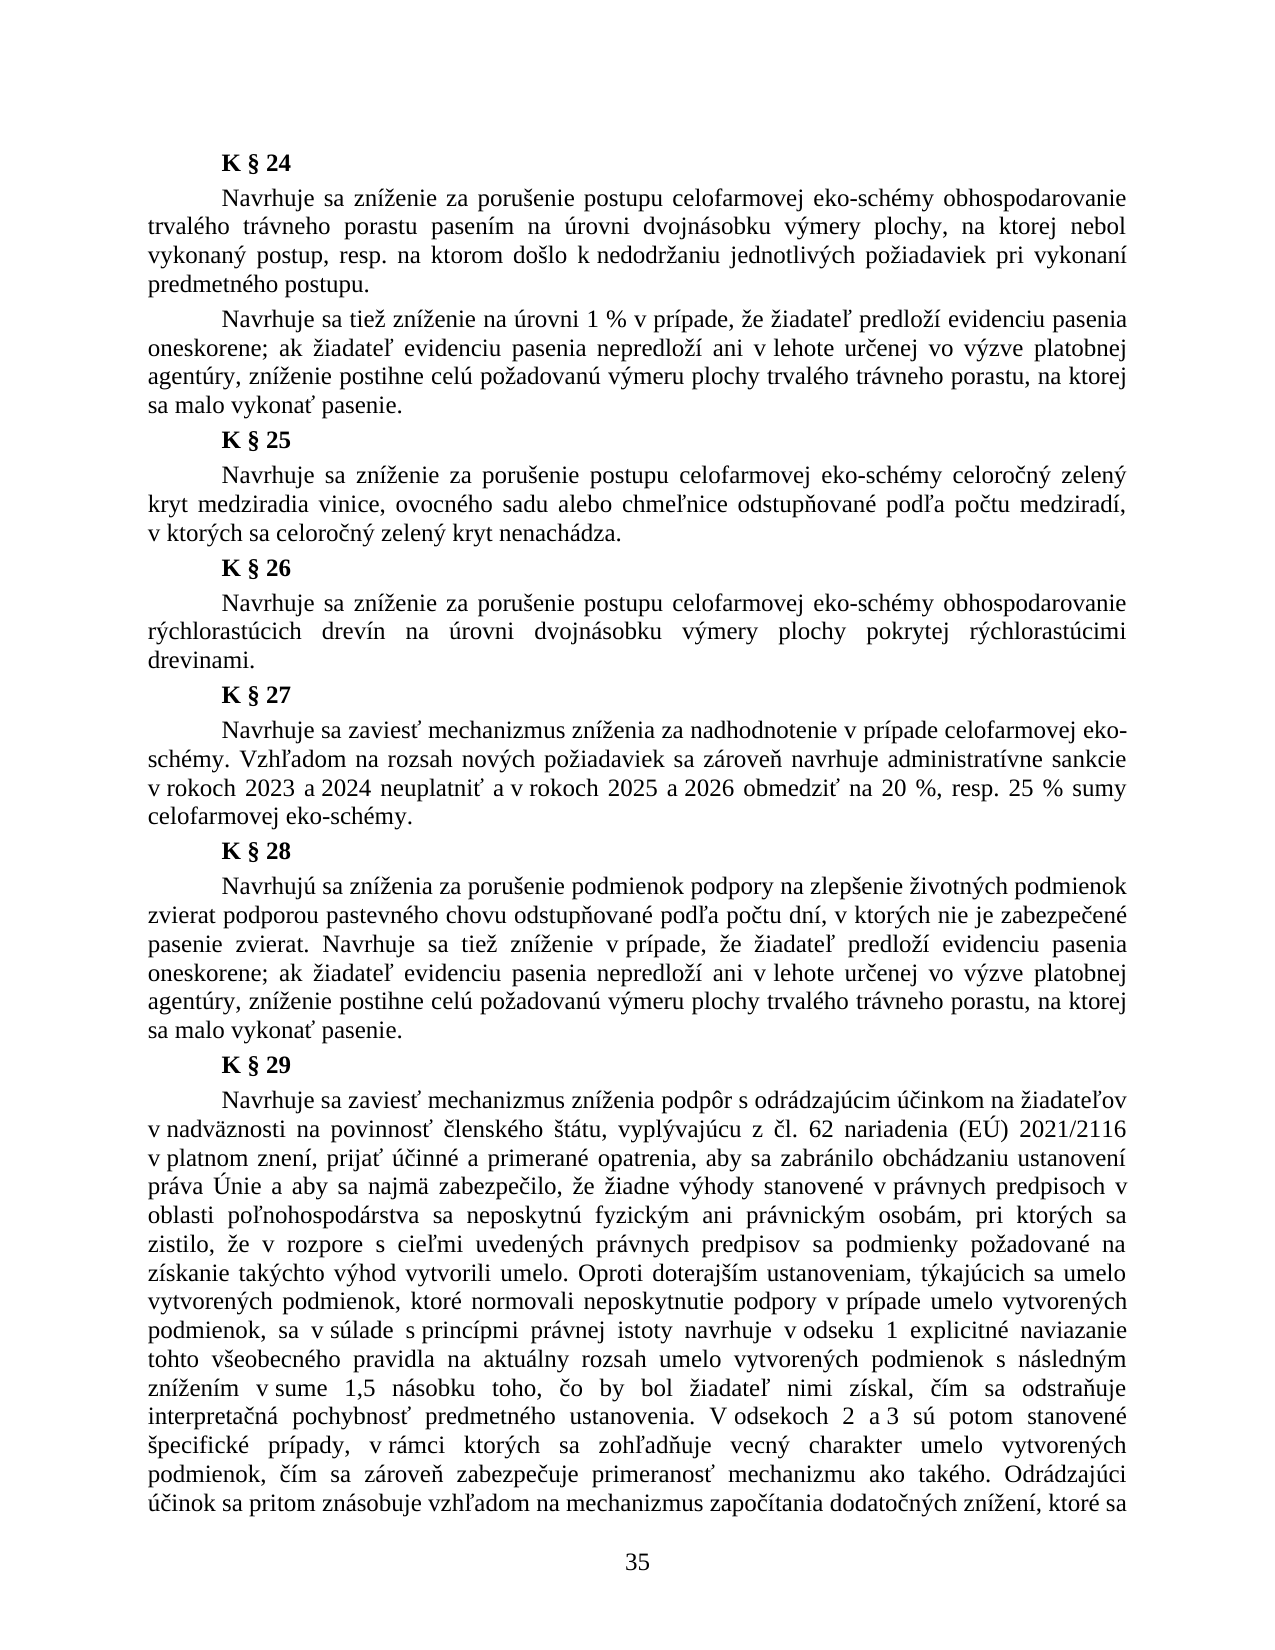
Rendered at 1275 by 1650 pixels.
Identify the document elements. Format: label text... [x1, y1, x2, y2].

text Navrhuje sa zníženie za porušenie postupu celofarmovej eko-schémy celoročný zelený kryt medziradia vinice, ovocného sadu alebo chmeľnice odstupňované podľa počtu medziradí, v ktorých sa celoročný zelený kryt nenachádza. [148, 460, 1127, 546]
text Navrhuje sa zaviesť mechanizmus zníženia za nadhodnotenie v prípade celofarmovej eko-schémy. Vzhľadom na rozsah nových požiadaviek sa zároveň navrhuje administratívne sankcie v rokoch 2023 a 2024 neuplatniť a v rokoch 2025 a 2026 obmedziť na 20 %, resp. 25 % sumy celofarmovej eko-schémy. [148, 715, 1127, 830]
text K § 24 [148, 148, 1127, 176]
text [148, 1085, 1127, 1516]
text Navrhuje sa zníženie za porušenie postupu celofarmovej eko-schémy obhospodarovanie trvalého trávneho porastu pasením na úrovni dvojnásobku výmery plochy, na ktorej nebol vykonaný postup, resp. na ktorom došlo k nedodržaniu jednotlivých požiadaviek pri vykonaní predmetného postupu. [148, 183, 1127, 298]
text Navrhujú sa zníženia za porušenie podmienok podpory na zlepšenie životných podmienok zvierat podporou pastevného chovu odstupňované podľa počtu dní, v ktorých nie je zabezpečené pasenie zvierat. Navrhuje sa tiež zníženie v prípade, že žiadateľ predloží evidenciu pasenia oneskorene; ak žiadateľ evidenciu pasenia nepredloží ani v lehote určenej vo výzve platobnej agentúry, zníženie postihne celú požadovanú výmeru plochy trvalého trávneho porastu, na ktorej sa malo vykonať pasenie. [148, 871, 1127, 1044]
text K § 29 [148, 1050, 1127, 1079]
text K § 25 [148, 425, 1127, 454]
text K § 26 [148, 553, 1127, 581]
text K § 27 [148, 680, 1127, 709]
text Navrhuje sa zníženie za porušenie postupu celofarmovej eko-schémy obhospodarovanie rýchlorastúcich drevín na úrovni dvojnásobku výmery plochy pokrytej rýchlorastúcimi drevinami. [148, 588, 1127, 674]
text Navrhuje sa tiež zníženie na úrovni 1 % v prípade, že žiadateľ predloží evidenciu pasenia oneskorene; ak žiadateľ evidenciu pasenia nepredloží ani v lehote určenej vo výzve platobnej agentúry, zníženie postihne celú požadovanú výmeru plochy trvalého trávneho porastu, na ktorej sa malo vykonať pasenie. [148, 304, 1127, 419]
text K § 28 [148, 836, 1127, 865]
